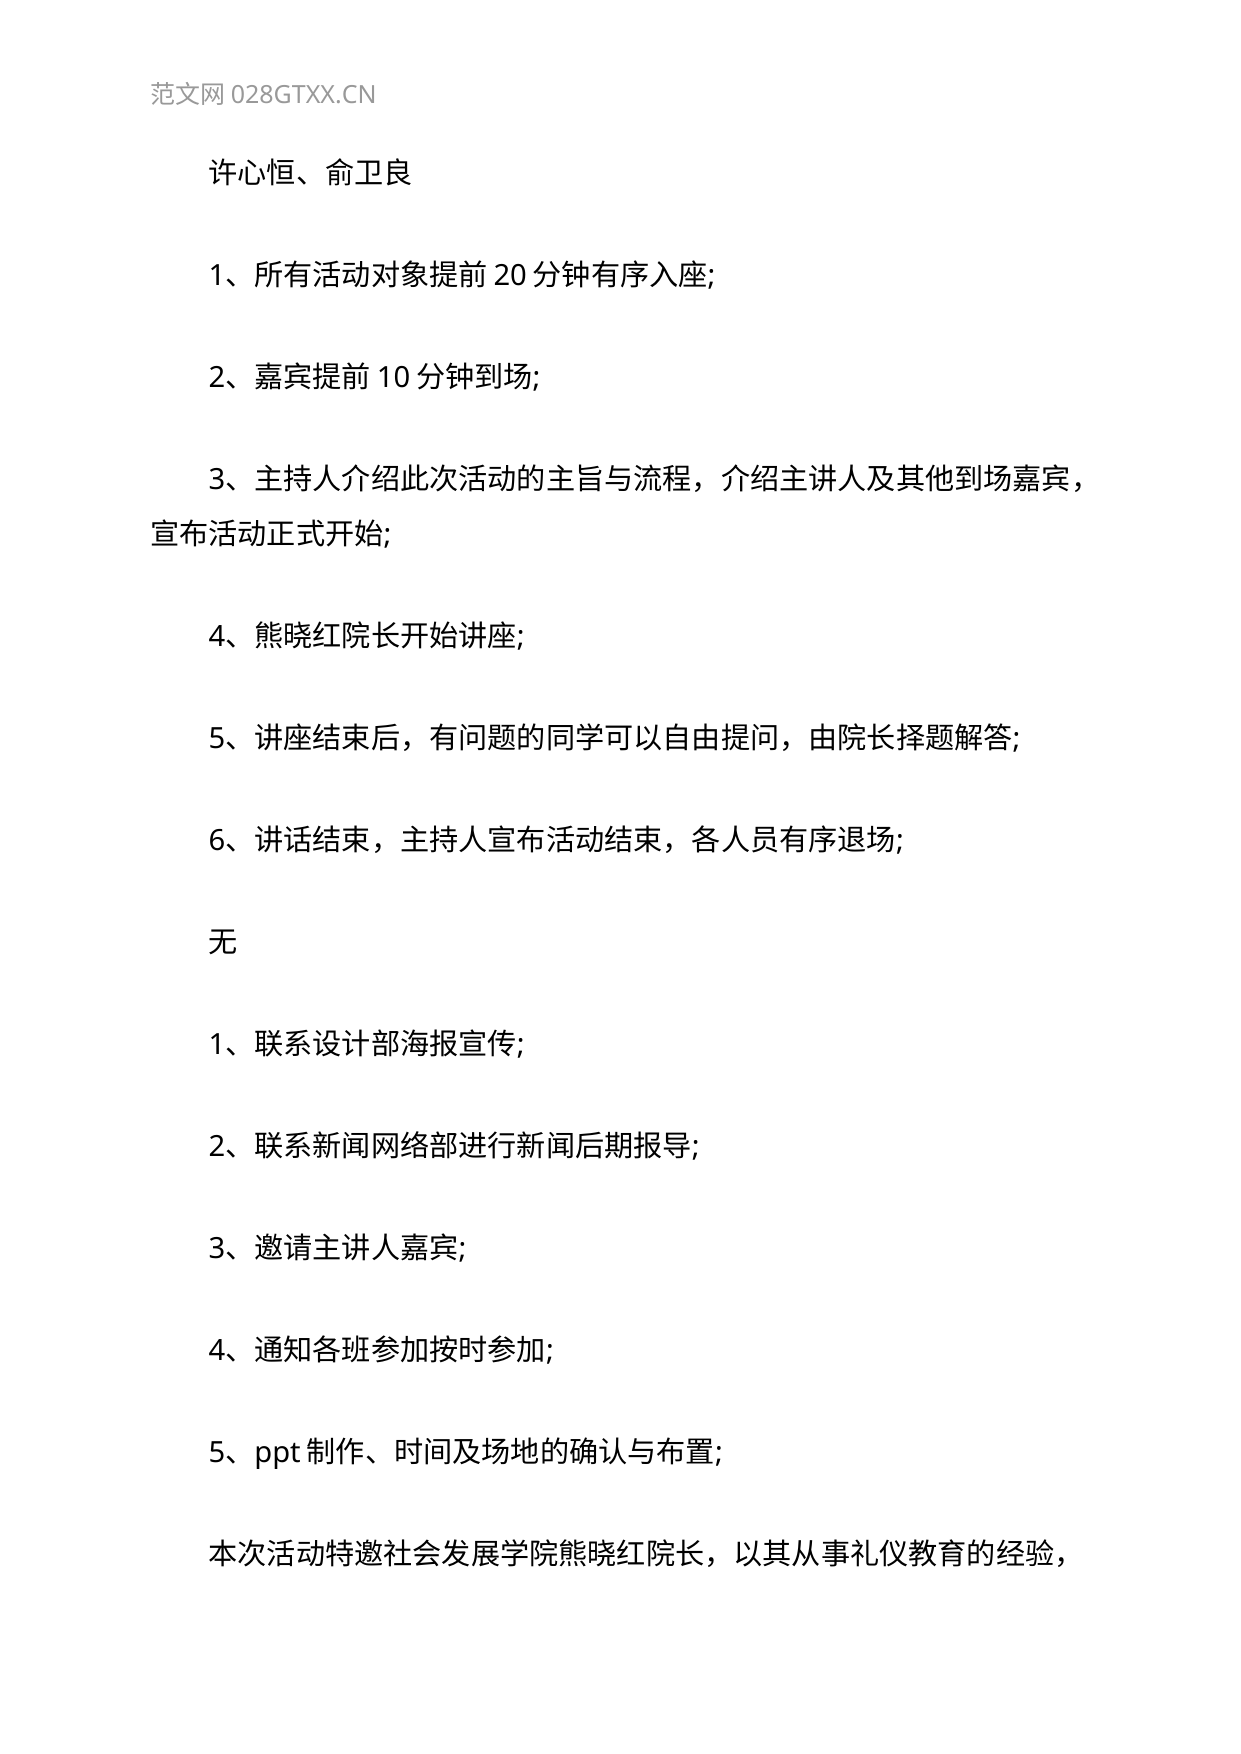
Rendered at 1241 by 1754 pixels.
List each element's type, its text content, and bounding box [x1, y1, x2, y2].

text 5、ppt制作、时间及场地的确认与布置; [150, 1428, 1090, 1471]
text 无 [150, 919, 1090, 961]
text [150, 1530, 1090, 1573]
text 3、邀请主讲人嘉宾; [150, 1224, 1090, 1267]
text 3、主持人介绍此次活动的主旨与流程，介绍主讲人及其他到场嘉宾，宣布活动正式开始; [150, 456, 1090, 553]
text 4、熊晓红院长开始讲座; [150, 613, 1090, 655]
text 1、联系设计部海报宣传; [150, 1020, 1090, 1063]
text 1、所有活动对象提前20分钟有序入座; [150, 252, 1090, 294]
text 4、通知各班参加按时参加; [150, 1326, 1090, 1369]
text 许心恒、俞卫良 [150, 150, 1090, 192]
text 5、讲座结束后，有问题的同学可以自由提问，由院长择题解答; [150, 715, 1090, 757]
text 6、讲话结束，主持人宣布活动结束，各人员有序退场; [150, 817, 1090, 859]
text 2、联系新闻网络部进行新闻后期报导; [150, 1122, 1090, 1165]
text 2、嘉宾提前10分钟到场; [150, 354, 1090, 396]
